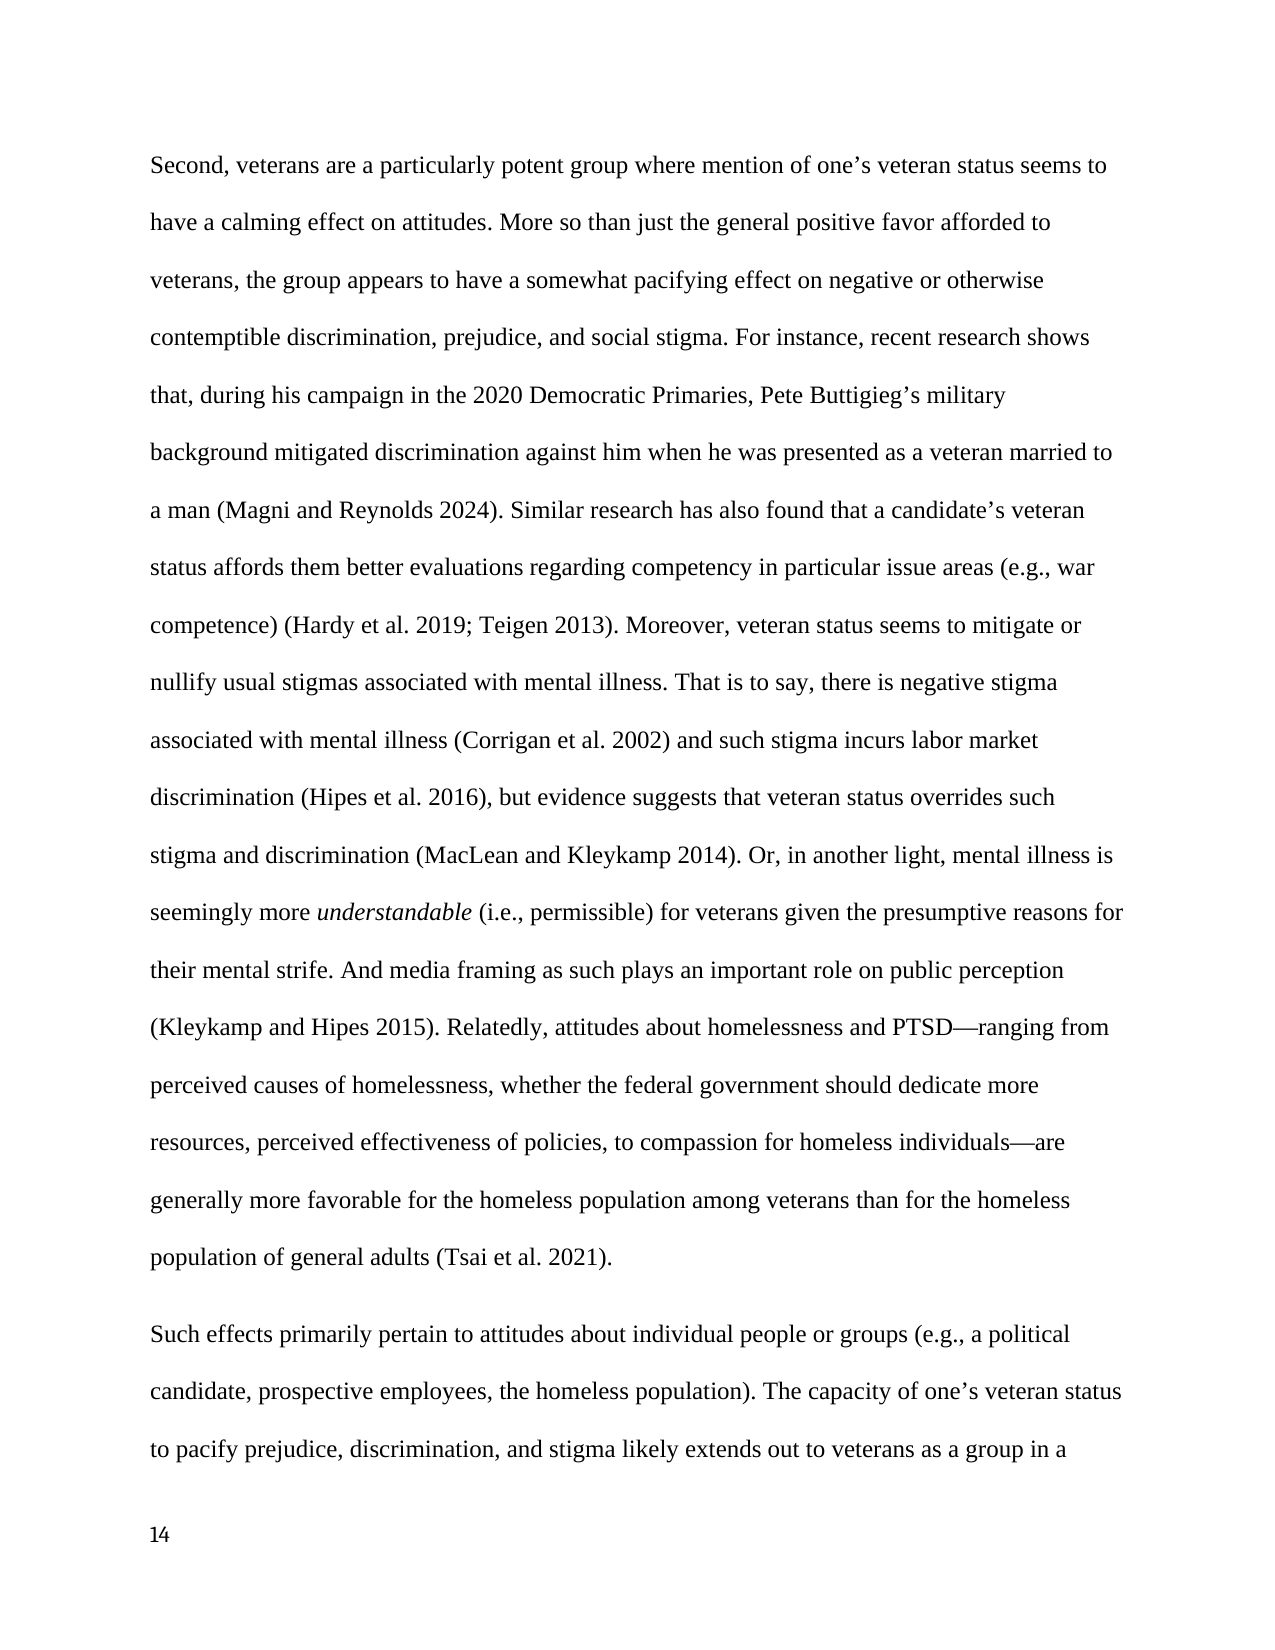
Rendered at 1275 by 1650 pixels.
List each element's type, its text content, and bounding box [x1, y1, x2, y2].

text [150, 1319, 1125, 1462]
text Second, veterans are a particularly potent group where mention of one’s veteran status seems to have a calming effect on attitudes. More so than just the general positive favor afforded to veterans, the group appears to have a somewhat pacifying effect on negative or otherwise contemptible discrimination, prejudice, and social stigma. For instance, recent research shows that, during his campaign in the 2020 Democratic Primaries, Pete Buttigieg’s military background mitigated discrimination against him when he was presented as a veteran married to a man (Magni and Reynolds 2024). Similar research has also found that a candidate’s veteran status affords them better evaluations regarding competency in particular issue areas (e.g., war competence) (Hardy et al. 2019; Teigen 2013). Moreover, veteran status seems to mitigate or nullify usual stigmas associated with mental illness. That is to say, there is negative stigma associated with mental illness (Corrigan et al. 2002) and such stigma incurs labor market discrimination (Hipes et al. 2016), but evidence suggests that veteran status overrides such stigma and discrimination (MacLean and Kleykamp 2014). Or, in another light, mental illness is seemingly more understandable (i.e., permissible) for veterans given the presumptive reasons for their mental strife. And media framing as such plays an important role on public perception (Kleykamp and Hipes 2015). Relatedly, attitudes about homelessness and PTSD—ranging from perceived causes of homelessness, whether the federal government should dedicate more resources, perceived effectiveness of policies, to compassion for homeless individuals—are generally more favorable for the homeless population among veterans than for the homeless population of general adults (Tsai et al. 2021). [150, 150, 1125, 1271]
